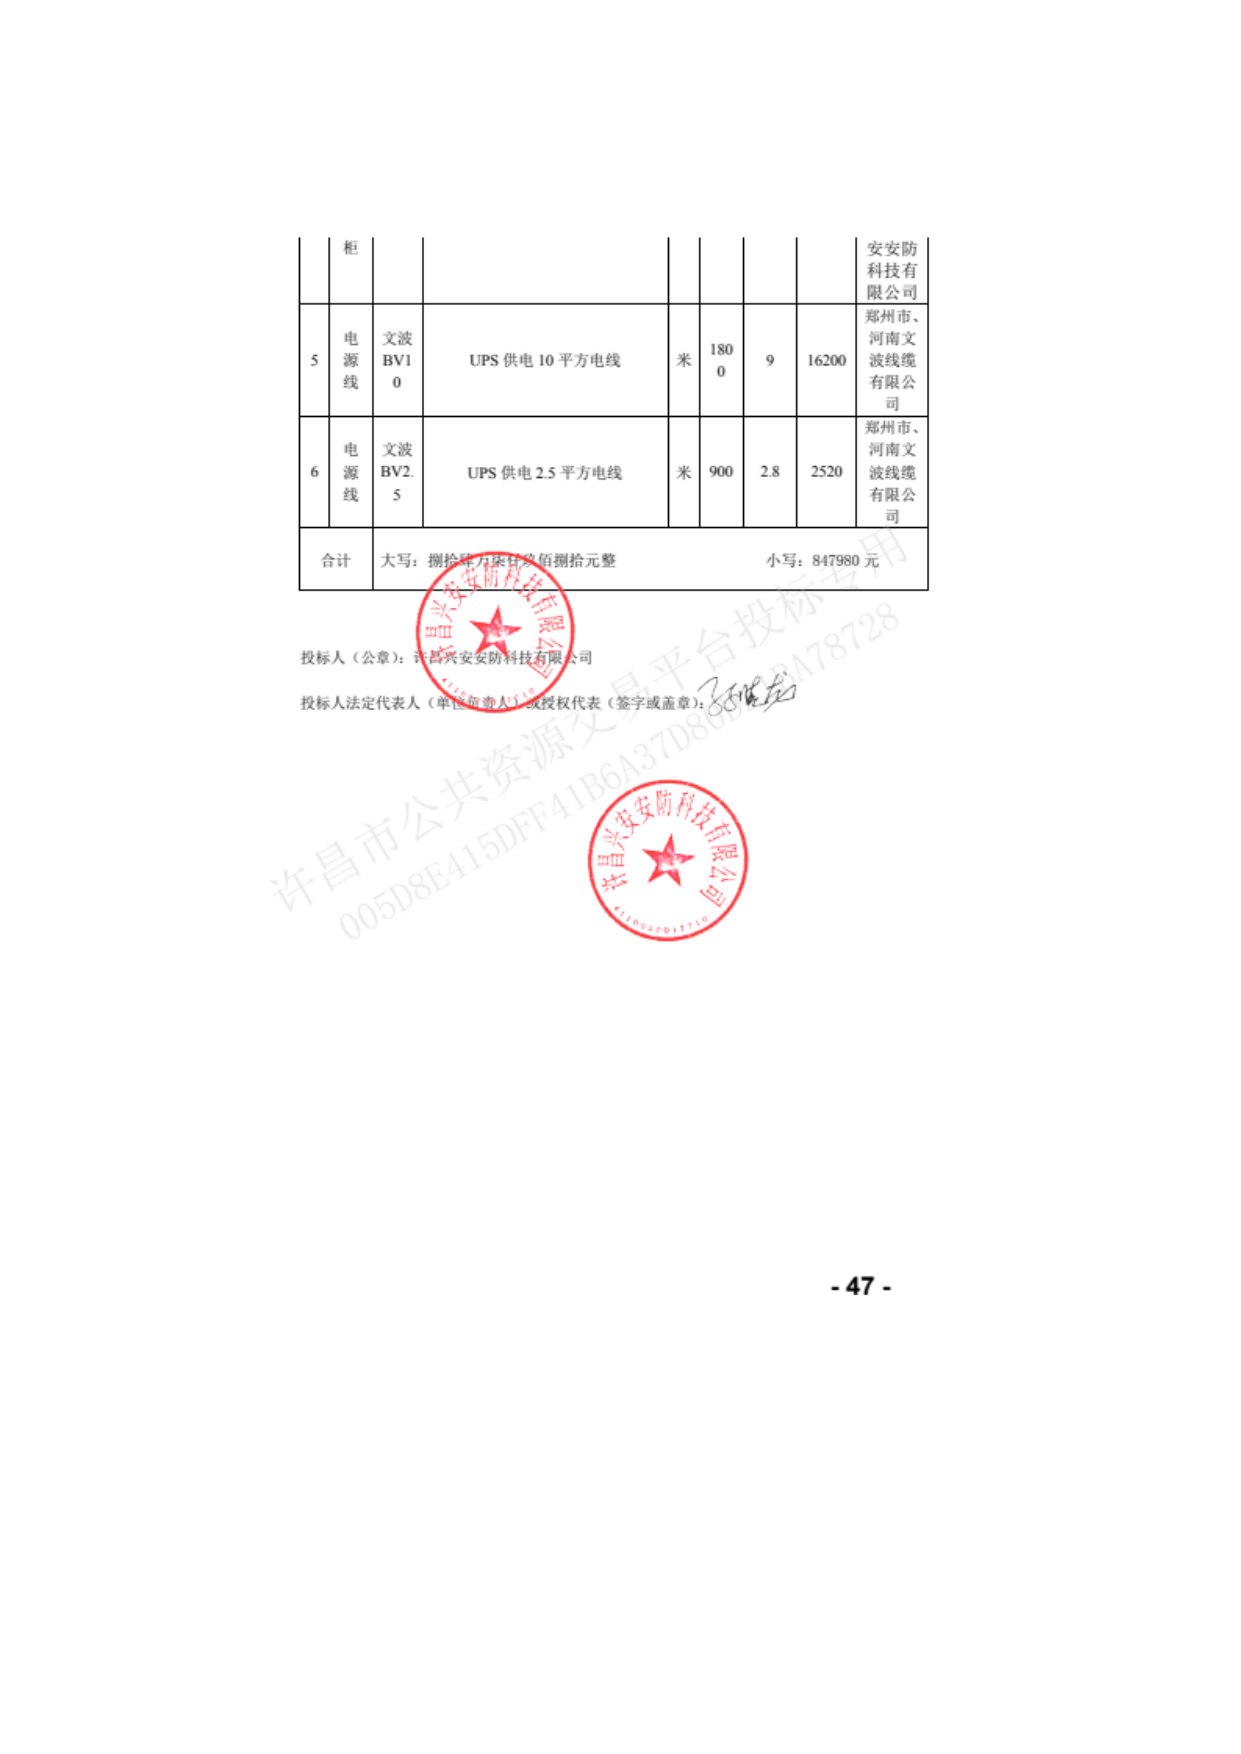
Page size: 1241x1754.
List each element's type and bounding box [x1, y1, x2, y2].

picture [177, 162, 1012, 1328]
